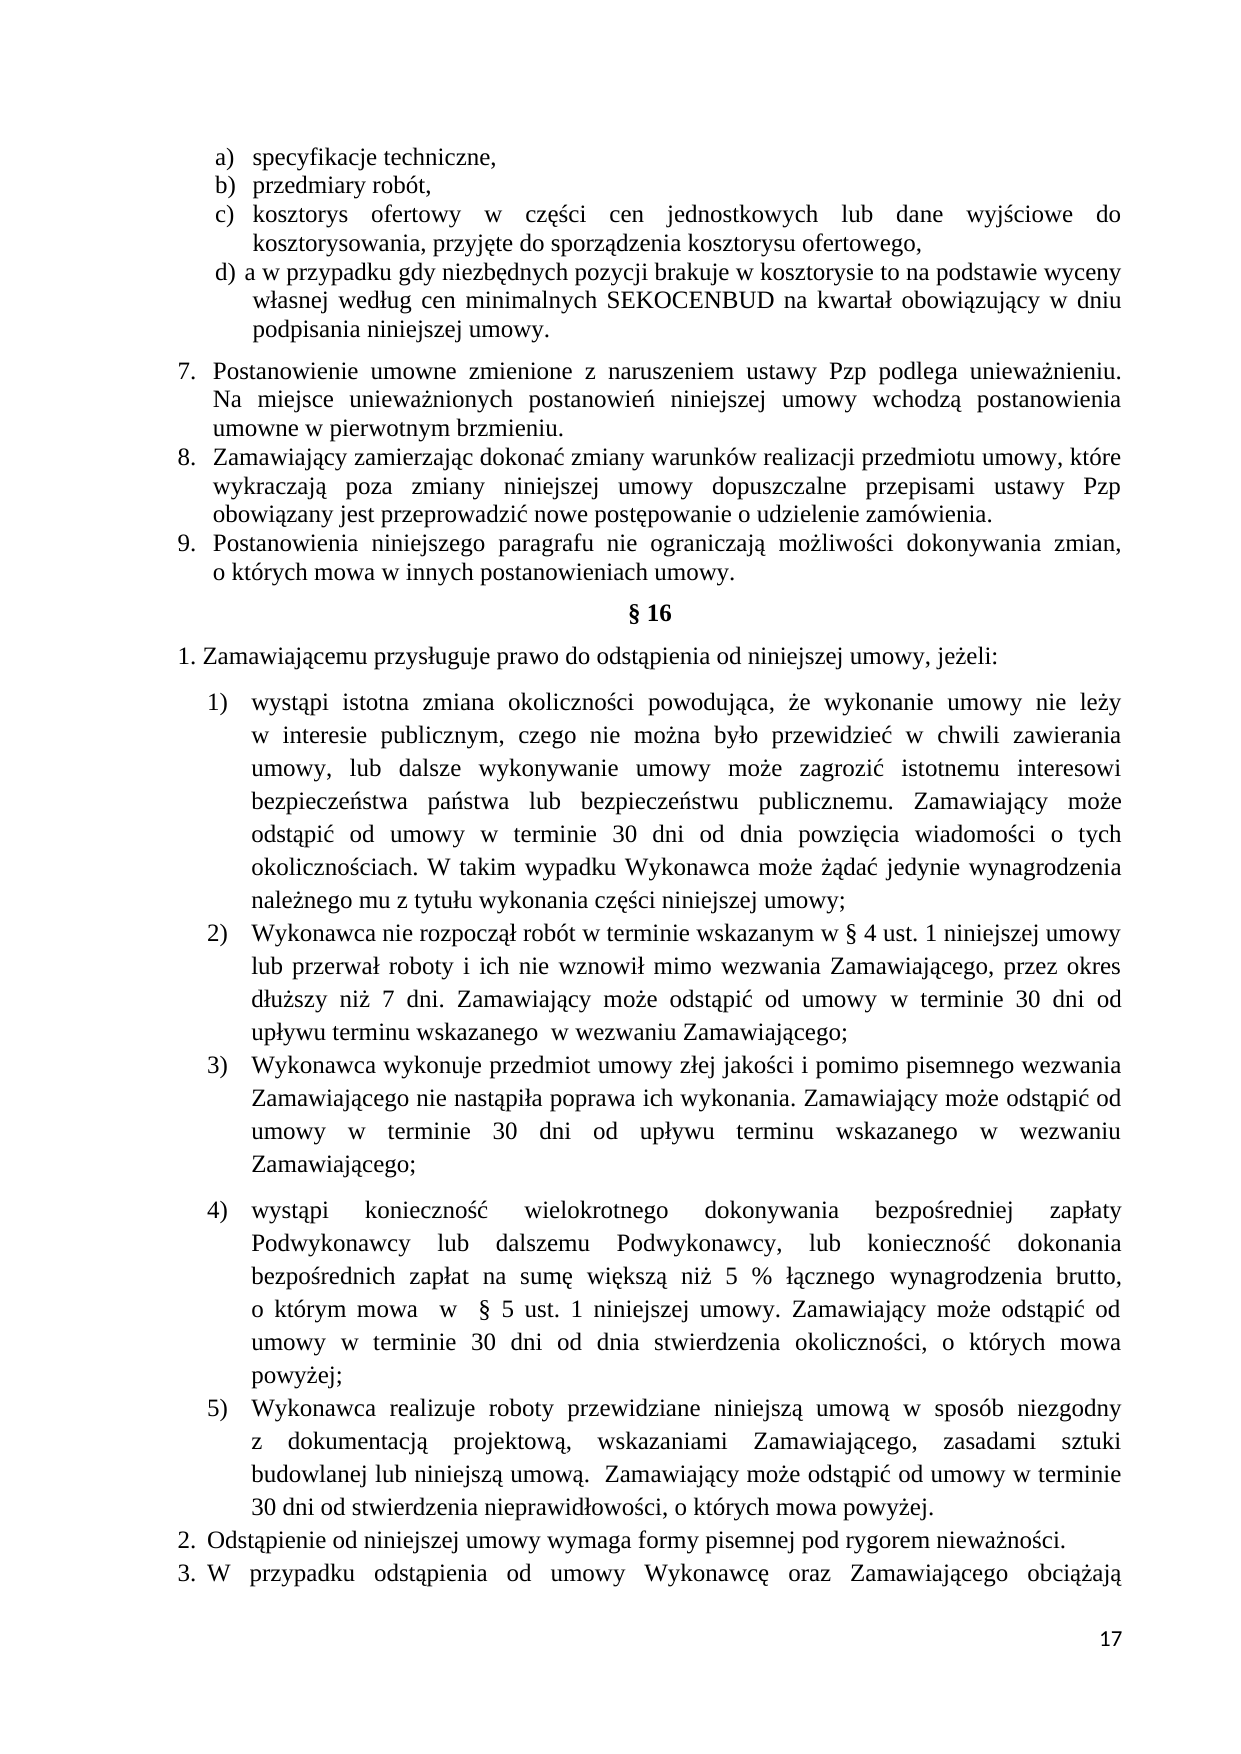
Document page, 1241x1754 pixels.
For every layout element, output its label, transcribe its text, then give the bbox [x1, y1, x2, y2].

list Zamawiający zamierzając dokonać zmiany warunków realizacji przedmiotu umowy, które wykraczają poza zmiany niniejszej umowy dopuszczalne przepisami ustawy Pzp obowiązany jest przeprowadzić nowe postępowanie o udzielenie zamówienia. [177, 442, 1122, 528]
list wystąpi istotna zmiana okoliczności powodująca, że wykonanie umowy nie leży w interesie publicznym, czego nie można było przewidzieć w chwili zawierania umowy, lub dalsze wykonywanie umowy może zagrozić istotnemu interesowi bezpieczeństwa państwa lub bezpieczeństwu publicznemu. Zamawiający może odstąpić od umowy w terminie 30 dni od dnia powzięcia wiadomości o tych okolicznościach. W takim wypadku Wykonawca może żądać jedynie wynagrodzenia należnego mu z tytułu wykonania części niniejszej umowy; [207, 687, 1122, 914]
list przedmiary robót, [215, 171, 1122, 199]
text 1. Zamawiającemu przysługuje prawo do odstąpienia od niniejszej umowy, jeżeli: [177, 641, 1122, 670]
text § 16 [177, 598, 1122, 627]
list wystąpi konieczność wielokrotnego dokonywania bezpośredniej zapłaty Podwykonawcy lub dalszemu Podwykonawcy, lub konieczność dokonania bezpośrednich zapłat na sumę większą niż 5 % łącznego wynagrodzenia brutto, o którym mowa w § 5 ust. 1 niniejszej umowy. Zamawiający może odstąpić od umowy w terminie 30 dni od dnia stwierdzenia okoliczności, o których mowa powyżej; [207, 1195, 1122, 1389]
list specyfikacje techniczne, [215, 142, 1122, 171]
list a w przypadku gdy niezbędnych pozycji brakuje w kosztorysie to na podstawie wyceny własnej według cen minimalnych SEKOCENBUD na kwartał obowiązujący w dniu podpisania niniejszej umowy. [215, 257, 1122, 343]
list kosztorys ofertowy w części cen jednostkowych lub dane wyjściowe do kosztorysowania, przyjęte do sporządzenia kosztorysu ofertowego, [215, 199, 1122, 257]
list Wykonawca realizuje roboty przewidziane niniejszą umową w sposób niezgodny z dokumentacją projektową, wskazaniami Zamawiającego, zasadami sztuki budowlanej lub niniejszą umową. Zamawiający może odstąpić od umowy w terminie 30 dni od stwierdzenia nieprawidłowości, o których mowa powyżej. [207, 1393, 1122, 1521]
list Postanowienia niniejszego paragrafu nie ograniczają możliwości dokonywania zmian, o których mowa w innych postanowieniach umowy. [177, 528, 1122, 586]
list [177, 1558, 1122, 1587]
list Wykonawca nie rozpoczął robót w terminie wskazanym w § 4 ust. 1 niniejszej umowy lub przerwał roboty i ich nie wznowił mimo wezwania Zamawiającego, przez okres dłuższy niż 7 dni. Zamawiający może odstąpić od umowy w terminie 30 dni od upływu terminu wskazanego w wezwaniu Zamawiającego; [207, 918, 1122, 1046]
list Wykonawca wykonuje przedmiot umowy złej jakości i pomimo pisemnego wezwania Zamawiającego nie nastąpiła poprawa ich wykonania. Zamawiający może odstąpić od umowy w terminie 30 dni od upływu terminu wskazanego w wezwaniu Zamawiającego; [207, 1050, 1122, 1178]
list Postanowienie umowne zmienione z naruszeniem ustawy Pzp podlega unieważnieniu. Na miejsce unieważnionych postanowień niniejszej umowy wchodzą postanowienia umowne w pierwotnym brzmieniu. [177, 356, 1122, 442]
list Odstąpienie od niniejszej umowy wymaga formy pisemnej pod rygorem nieważności. [177, 1525, 1122, 1554]
